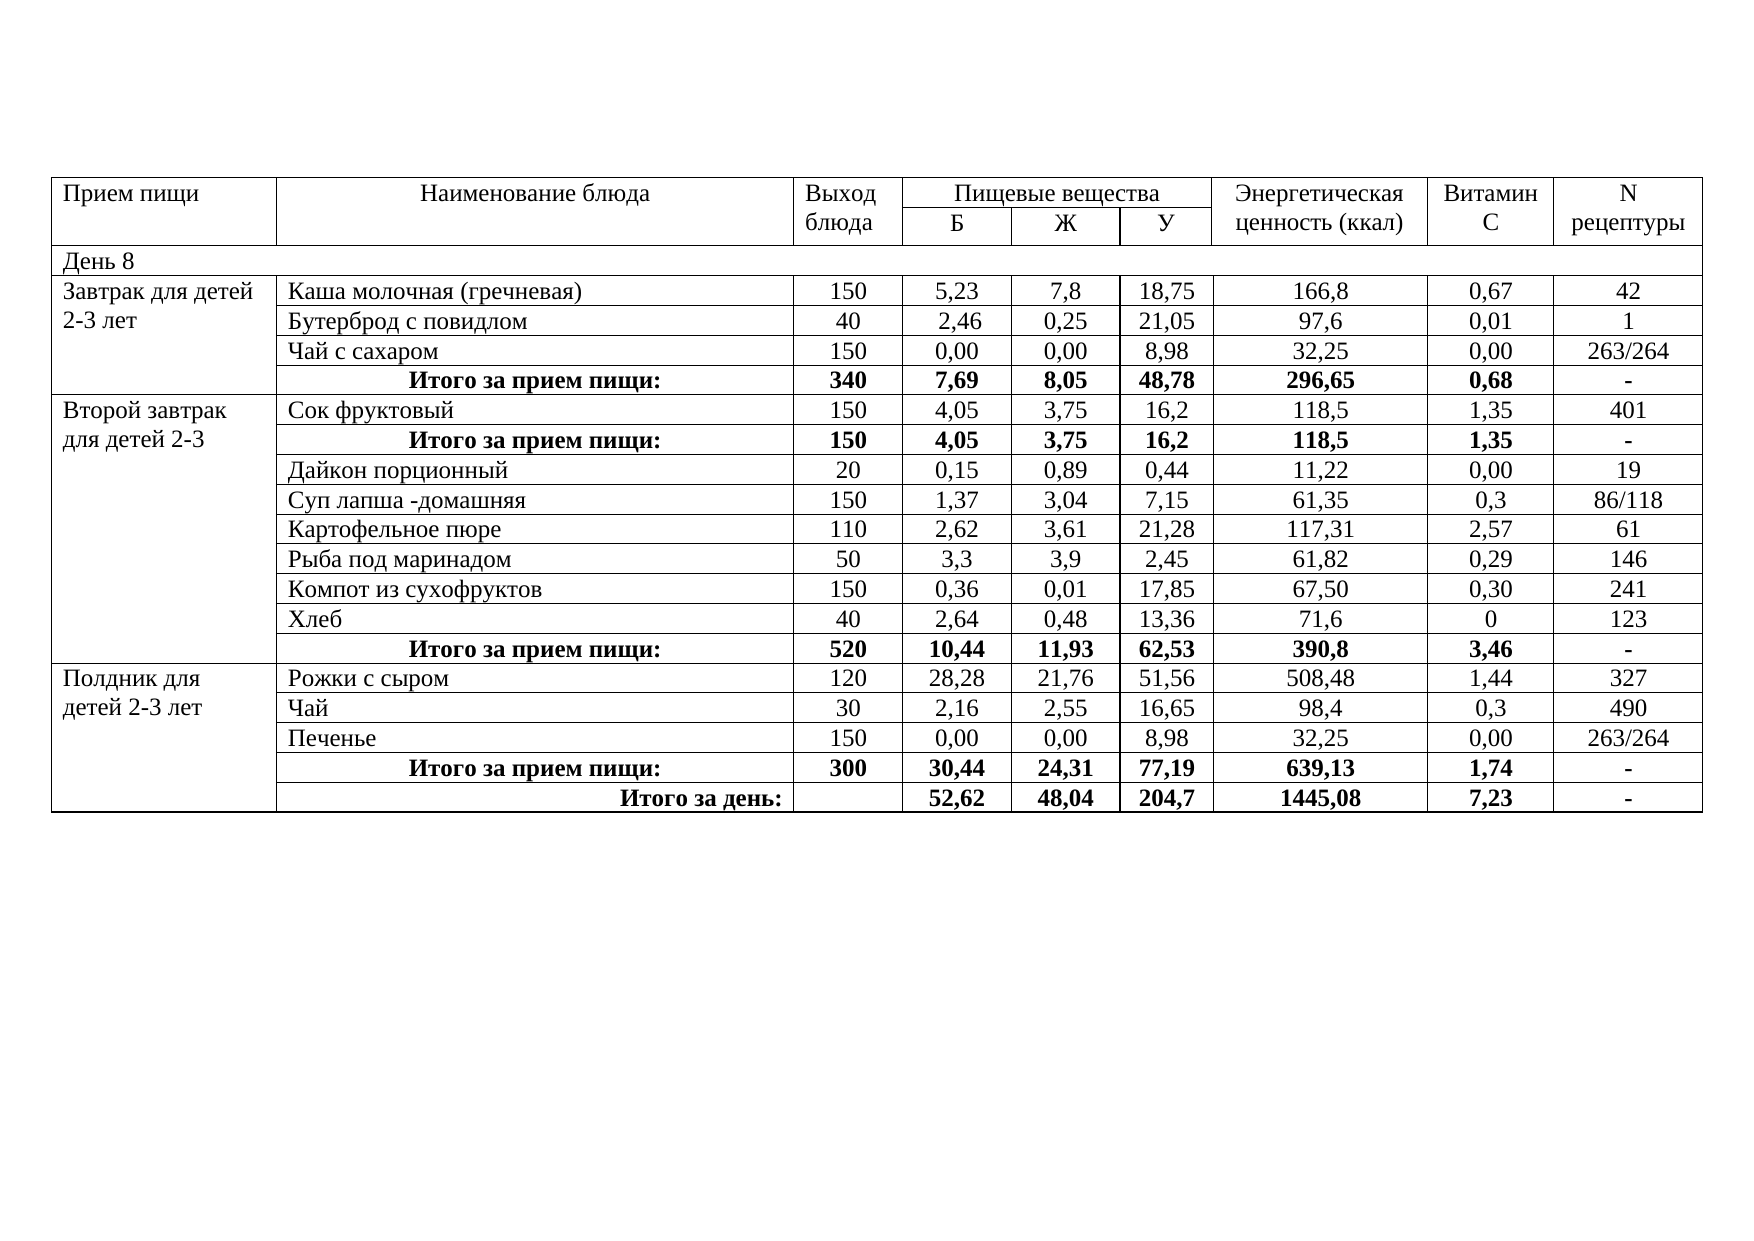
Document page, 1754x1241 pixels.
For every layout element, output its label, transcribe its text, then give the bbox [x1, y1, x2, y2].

table_cell 1,74 [1428, 753, 1553, 782]
table_cell 7,23 [1428, 783, 1553, 811]
table_cell 62,53 [1121, 634, 1213, 662]
table_cell 0,00 [1012, 723, 1119, 752]
table_cell 98,4 [1214, 693, 1427, 722]
table_cell 0,44 [1121, 455, 1213, 484]
table_cell День 8 [52, 246, 1702, 275]
table_cell 40 [794, 306, 902, 335]
table_cell 32,25 [1214, 723, 1427, 752]
table_cell 10,44 [903, 634, 1011, 662]
table_cell 67,50 [1214, 574, 1427, 603]
table_cell 0,01 [1428, 306, 1553, 335]
table_cell 11,22 [1214, 455, 1427, 484]
table_cell 8,05 [1012, 366, 1119, 394]
table_cell 61,82 [1214, 544, 1427, 573]
table_cell 16,65 [1121, 693, 1213, 722]
table_cell 0,3 [1428, 693, 1553, 722]
table_header Пищевые вещества [903, 178, 1211, 207]
table_cell 2,57 [1428, 515, 1553, 543]
table_cell 86/118 [1554, 485, 1702, 513]
table_cell 123 [1554, 604, 1702, 633]
table_cell 21,28 [1121, 515, 1213, 543]
table_cell 51,56 [1121, 664, 1213, 692]
table_cell Рожки с сыром [277, 664, 793, 692]
table_cell 42 [1554, 276, 1702, 305]
table_cell 110 [794, 515, 902, 543]
table_cell Сок фруктовый [277, 395, 793, 424]
table_cell 0,01 [1012, 574, 1119, 603]
table_cell 1,44 [1428, 664, 1553, 692]
table_cell 48,04 [1012, 783, 1119, 811]
table_cell 50 [794, 544, 902, 573]
table_cell 520 [794, 634, 902, 662]
table_cell Картофельное пюре [277, 515, 793, 543]
table_cell Итого за прием пищи: [277, 634, 793, 662]
table_cell 1,37 [903, 485, 1011, 513]
table_cell 32,25 [1214, 336, 1427, 364]
table_header Энергетическая ценность (ккал) [1212, 178, 1427, 245]
table_cell 3,46 [1428, 634, 1553, 662]
table_cell 150 [794, 574, 902, 603]
table_cell 2,16 [903, 693, 1011, 722]
table_cell 0,3 [1428, 485, 1553, 513]
table_cell 3,04 [1012, 485, 1119, 513]
table_cell 7,69 [903, 366, 1011, 394]
table_cell Б [903, 208, 1011, 245]
table_cell 4,05 [903, 395, 1011, 424]
table_cell 118,5 [1214, 395, 1427, 424]
table_cell 16,2 [1121, 425, 1213, 454]
table_cell 1,35 [1428, 425, 1553, 454]
table_cell 327 [1554, 664, 1702, 692]
table_cell 0,00 [1428, 455, 1553, 484]
table_cell 490 [1554, 693, 1702, 722]
table_cell Полдник для детей 2-3 лет [52, 664, 276, 811]
table_cell 20 [794, 455, 902, 484]
table_cell 5,23 [903, 276, 1011, 305]
table_cell 4,05 [903, 425, 1011, 454]
table_cell 1 [1554, 306, 1702, 335]
table_cell 150 [794, 336, 902, 364]
table_cell Завтрак для детей 2-3 лет [52, 276, 276, 394]
table_cell 401 [1554, 395, 1702, 424]
table_cell 3,61 [1012, 515, 1119, 543]
table_cell 24,31 [1012, 753, 1119, 782]
table_cell Дайкон порционный [277, 455, 793, 484]
table_cell Печенье [277, 723, 793, 752]
table_cell 28,28 [903, 664, 1011, 692]
table_cell Итого за прием пищи: [277, 753, 793, 782]
table_cell 0,48 [1012, 604, 1119, 633]
table_cell 3,75 [1012, 395, 1119, 424]
table_cell 16,2 [1121, 395, 1213, 424]
table_cell 3,9 [1012, 544, 1119, 573]
table_cell Суп лапша -домашняя [277, 485, 793, 513]
table_cell 0,00 [1428, 723, 1553, 752]
table_cell Ж [1012, 208, 1119, 245]
table_cell 296,65 [1214, 366, 1427, 394]
table_cell 241 [1554, 574, 1702, 603]
table_cell 263/264 [1554, 723, 1702, 752]
table_cell 19 [1554, 455, 1702, 484]
table_cell 61 [1554, 515, 1702, 543]
table_cell 7,8 [1012, 276, 1119, 305]
table_cell 18,75 [1121, 276, 1213, 305]
table_cell 508,48 [1214, 664, 1427, 692]
table_cell 0,15 [903, 455, 1011, 484]
table_cell У [1121, 208, 1211, 245]
table_cell 77,19 [1121, 753, 1213, 782]
table_cell 40 [794, 604, 902, 633]
table_cell 71,6 [1214, 604, 1427, 633]
table_cell 120 [794, 664, 902, 692]
table_cell 118,5 [1214, 425, 1427, 454]
table_cell 30,44 [903, 753, 1011, 782]
table_cell Итого за прием пищи: [277, 425, 793, 454]
table_cell 166,8 [1214, 276, 1427, 305]
table_cell Чай с сахаром [277, 336, 793, 364]
table_cell 300 [794, 753, 902, 782]
table_cell 0,89 [1012, 455, 1119, 484]
table_header N рецептуры [1554, 178, 1702, 245]
table_cell 0,36 [903, 574, 1011, 603]
table_cell 150 [794, 276, 902, 305]
table_cell 204,7 [1121, 783, 1213, 811]
table_cell 3,75 [1012, 425, 1119, 454]
table_cell 0,00 [1012, 336, 1119, 364]
table_cell 2,45 [1121, 544, 1213, 573]
table_cell Итого за день: [277, 783, 793, 811]
table_cell 146 [1554, 544, 1702, 573]
table_cell - [1554, 425, 1702, 454]
table_cell 52,62 [903, 783, 1011, 811]
table_cell 2,64 [903, 604, 1011, 633]
table_header Витамин С [1428, 178, 1553, 245]
table_header Прием пищи [52, 178, 276, 245]
table_cell 0,29 [1428, 544, 1553, 573]
table_cell 263/264 [1554, 336, 1702, 364]
table_cell Рыба под маринадом [277, 544, 793, 573]
table_cell - [1554, 753, 1702, 782]
table_cell Итого за прием пищи: [277, 366, 793, 394]
table_cell 150 [794, 425, 902, 454]
table_cell Каша молочная (гречневая) [277, 276, 793, 305]
table_cell 30 [794, 693, 902, 722]
table_cell 1445,08 [1214, 783, 1427, 811]
table_cell 8,98 [1121, 336, 1213, 364]
table_cell 0 [1428, 604, 1553, 633]
table_cell 0,25 [1012, 306, 1119, 335]
table_cell 1,35 [1428, 395, 1553, 424]
table_cell 0,67 [1428, 276, 1553, 305]
table_cell Второй завтрак для детей 2-3 [52, 395, 276, 662]
table_cell Бутерброд с повидлом [277, 306, 793, 335]
table_cell 2,55 [1012, 693, 1119, 722]
table_cell 3,3 [903, 544, 1011, 573]
table_cell 0,00 [1428, 336, 1553, 364]
table_cell Чай [277, 693, 793, 722]
table_cell 11,93 [1012, 634, 1119, 662]
table_cell 150 [794, 395, 902, 424]
table_cell 7,15 [1121, 485, 1213, 513]
table_cell - [1554, 634, 1702, 662]
table_cell 2,62 [903, 515, 1011, 543]
table_cell Компот из сухофруктов [277, 574, 793, 603]
table_cell 639,13 [1214, 753, 1427, 782]
table_cell 97,6 [1214, 306, 1427, 335]
table_cell 61,35 [1214, 485, 1427, 513]
table_cell Хлеб [277, 604, 793, 633]
table_cell [794, 783, 902, 811]
table_cell 150 [794, 485, 902, 513]
table_header Выход блюда [794, 178, 902, 245]
table_header Наименование блюда [277, 178, 793, 245]
table_cell 390,8 [1214, 634, 1427, 662]
table_cell 0,00 [903, 336, 1011, 364]
table_cell 0,00 [903, 723, 1011, 752]
table_cell 21,76 [1012, 664, 1119, 692]
table_cell 0,30 [1428, 574, 1553, 603]
table_cell 21,05 [1121, 306, 1213, 335]
table_cell 0,68 [1428, 366, 1553, 394]
table_cell 340 [794, 366, 902, 394]
table_cell 17,85 [1121, 574, 1213, 603]
table_cell 117,31 [1214, 515, 1427, 543]
table_cell 48,78 [1121, 366, 1213, 394]
table_cell 150 [794, 723, 902, 752]
table_cell - [1554, 783, 1702, 811]
table_cell 8,98 [1121, 723, 1213, 752]
table_cell - [1554, 366, 1702, 394]
table_cell 2,46 [903, 306, 1011, 335]
table_cell 13,36 [1121, 604, 1213, 633]
